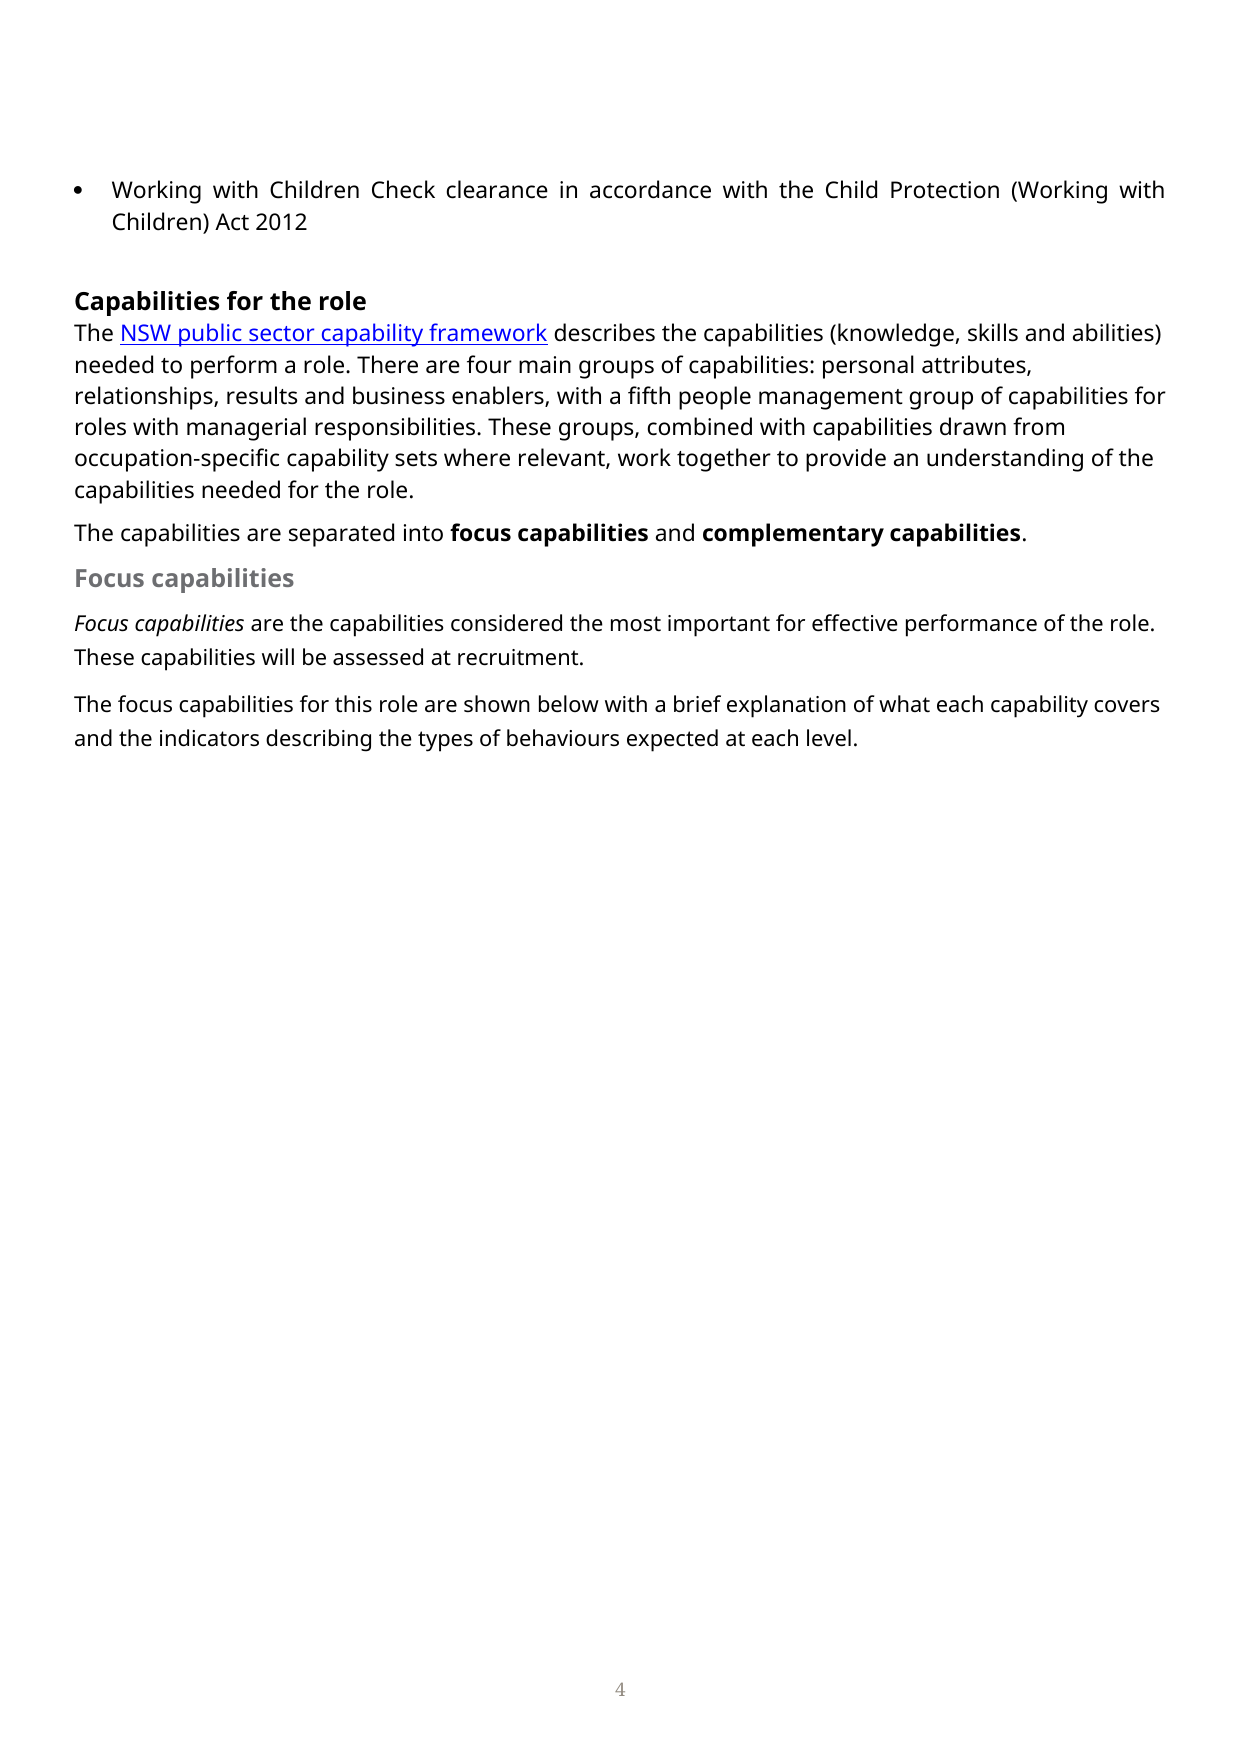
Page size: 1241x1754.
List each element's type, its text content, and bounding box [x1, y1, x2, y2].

text Focus capabilities are the capabilities considered the most important for effective performance of the role. These capabilities will be assessed at recruitment. [74, 608, 1166, 672]
subtitle Capabilities for the role [74, 283, 1166, 317]
text The NSW public sector capability framework describes the capabilities (knowledge, skills and abilities) needed to perform a role. There are four main groups of capabilities: personal attributes, relationships, results and business enablers, with a fifth people management group of capabilities for roles with managerial responsibilities. These groups, combined with capabilities drawn from occupation-specific capability sets where relevant, work together to provide an understanding of the capabilities needed for the role. [74, 317, 1166, 505]
text The capabilities are separated into focus capabilities and complementary capabilities. [74, 517, 1166, 549]
subtitle Focus capabilities [74, 561, 1166, 595]
list Working with Children Check clearance in accordance with the Child Protection (Working with Children) Act 2012 [74, 174, 1166, 237]
text The focus capabilities for this role are shown below with a brief explanation of what each capability covers and the indicators describing the types of behaviours expected at each level. [74, 688, 1166, 752]
